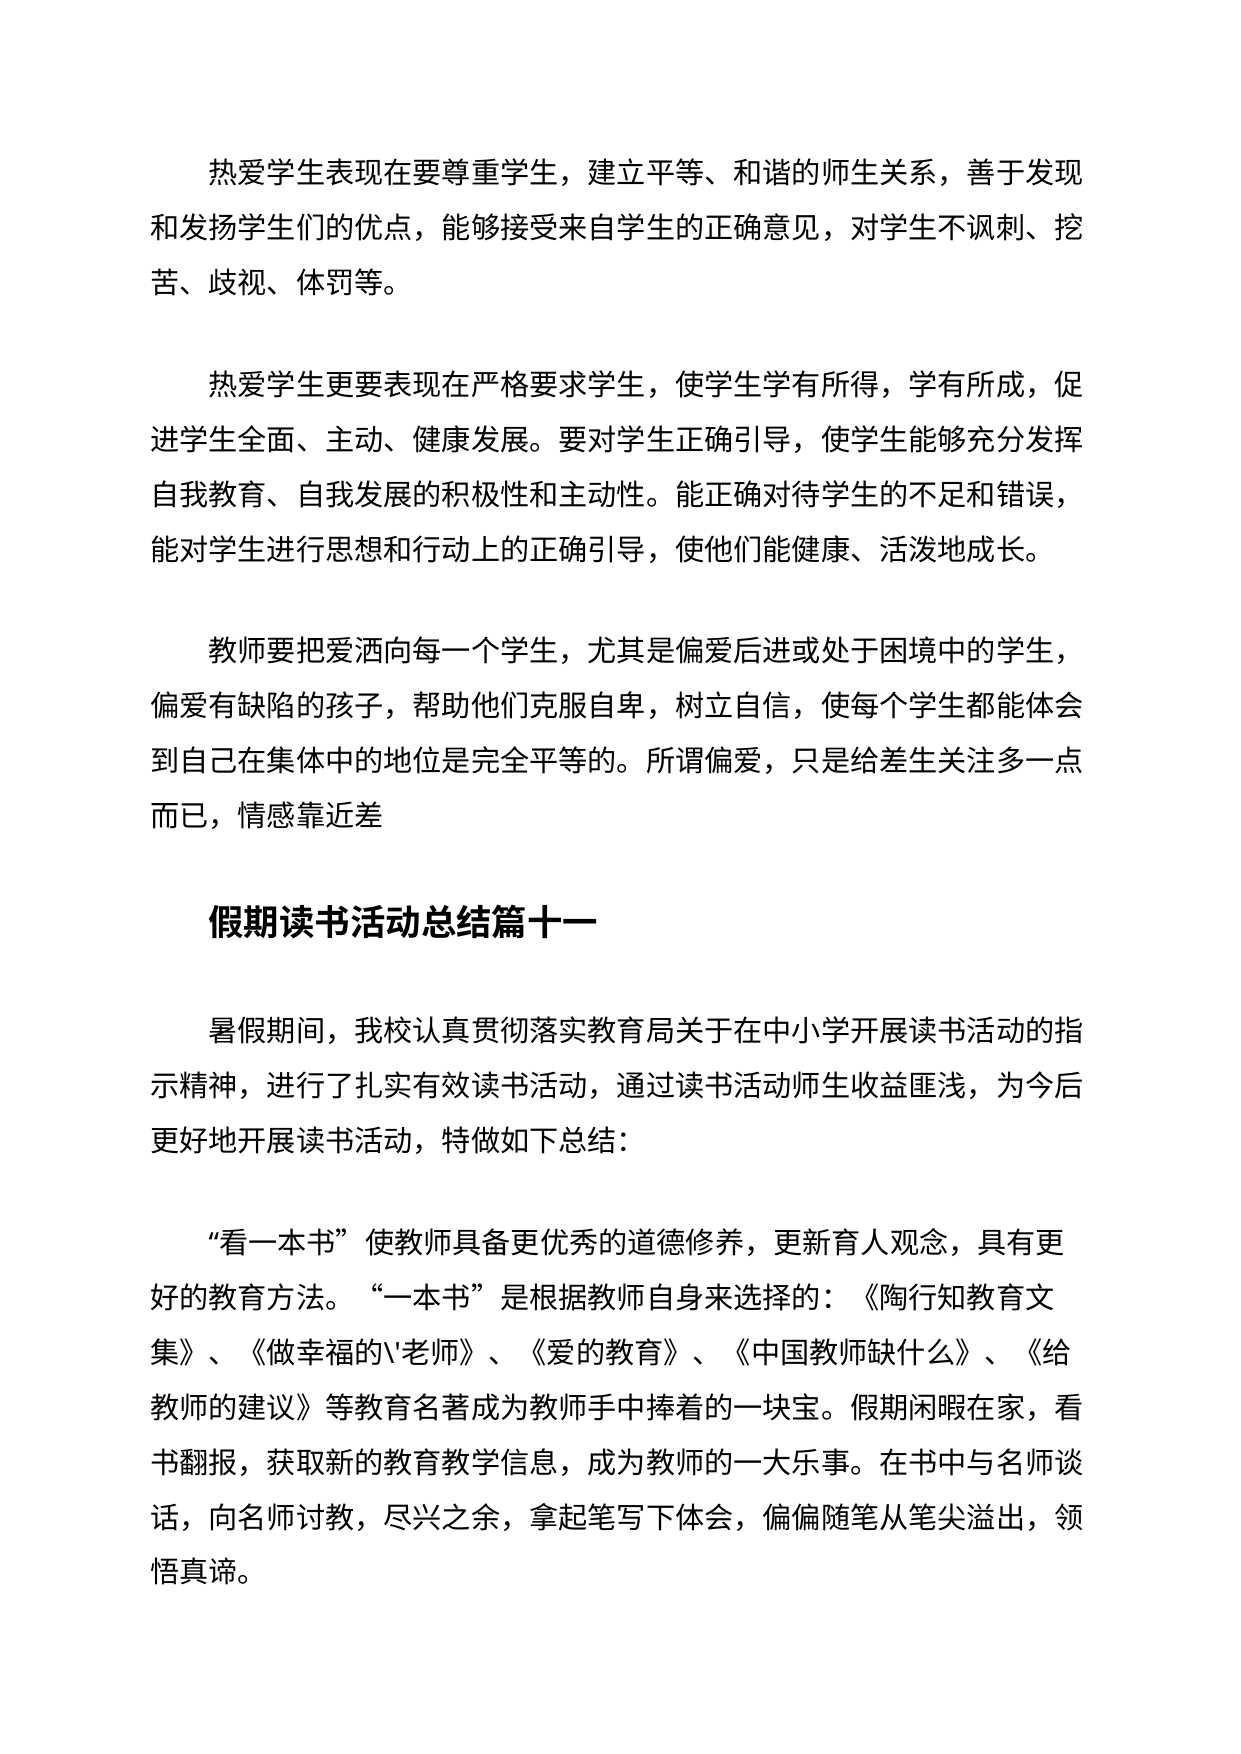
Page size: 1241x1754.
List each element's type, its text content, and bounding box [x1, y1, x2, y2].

text 假期读书活动总结篇十一 [150, 894, 1090, 946]
text “看一本书”使教师具备更优秀的道德修养，更新育人观念，具有更好的教育方法。“一本书”是根据教师自身来选择的：《陶行知教育文集》、《做幸福的\'老师》、《爱的教育》、《中国教师缺什么》、《给教师的建议》等教育名著成为教师手中捧着的一块宝。假期闲暇在家，看书翻报，获取新的教育教学信息，成为教师的一大乐事。在书中与名师谈话，向名师讨教，尽兴之余，拿起笔写下体会，偏偏随笔从笔尖溢出，领悟真谛。 [150, 1219, 1090, 1591]
text 热爱学生表现在要尊重学生，建立平等、和谐的师生关系，善于发现和发扬学生们的优点，能够接受来自学生的正确意见，对学生不讽刺、挖苦、歧视、体罚等。 [150, 150, 1090, 302]
text 教师要把爱洒向每一个学生，尤其是偏爱后进或处于困境中的学生，偏爱有缺陷的孩子，帮助他们克服自卑，树立自信，使每个学生都能体会到自己在集体中的地位是完全平等的。所谓偏爱，只是给差生关注多一点而已，情感靠近差 [150, 628, 1090, 835]
text 暑假期间，我校认真贯彻落实教育局关于在中小学开展读书活动的指示精神，进行了扎实有效读书活动，通过读书活动师生收益匪浅，为今后更好地开展读书活动，特做如下总结： [150, 1008, 1090, 1160]
text 热爱学生更要表现在严格要求学生，使学生学有所得，学有所成，促进学生全面、主动、健康发展。要对学生正确引导，使学生能够充分发挥自我教育、自我发展的积极性和主动性。能正确对待学生的不足和错误，能对学生进行思想和行动上的正确引导，使他们能健康、活泼地成长。 [150, 362, 1090, 568]
